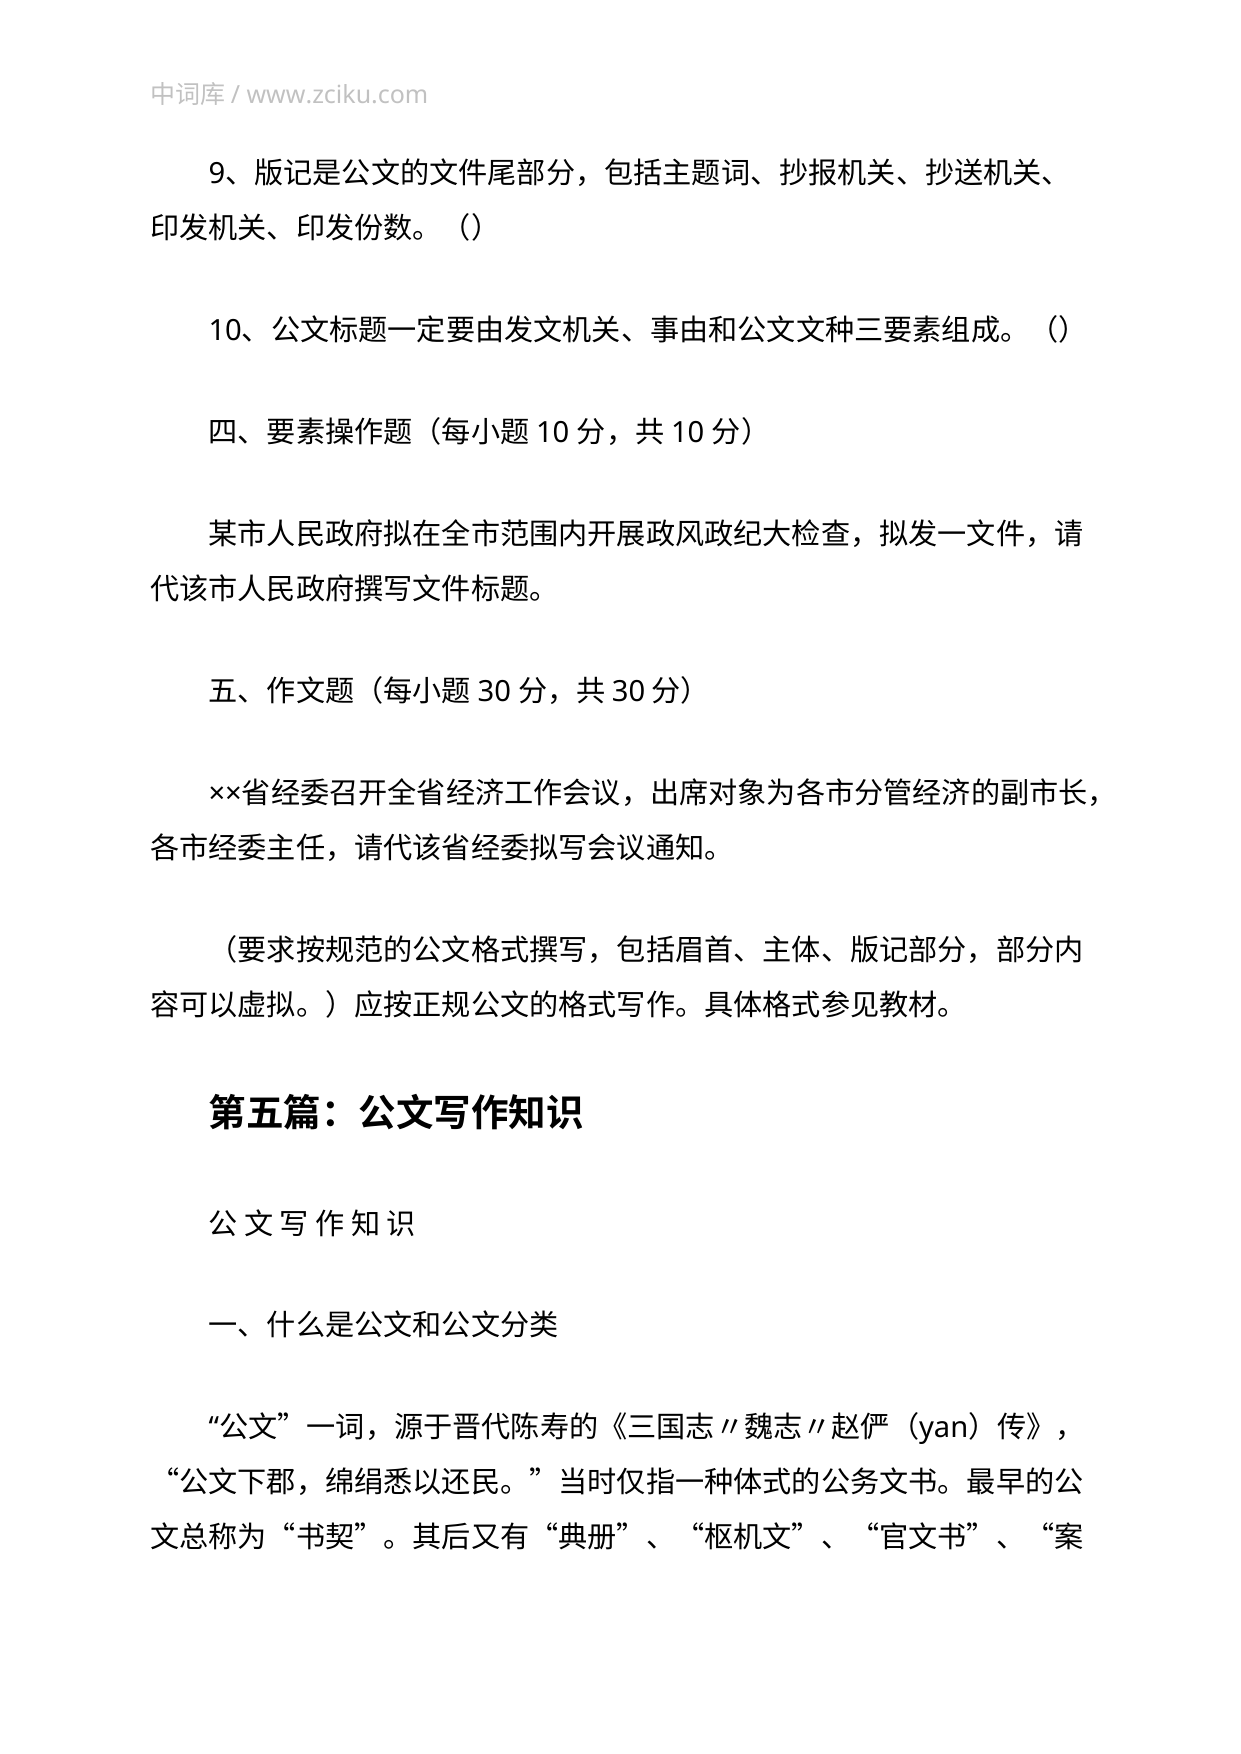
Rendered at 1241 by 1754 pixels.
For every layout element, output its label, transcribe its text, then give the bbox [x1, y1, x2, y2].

text 一、什么是公文和公文分类 [150, 1302, 1090, 1344]
text 9、版记是公文的文件尾部分，包括主题词、抄报机关、抄送机关、印发机关、印发份数。（） [150, 150, 1090, 247]
text 10、公文标题一定要由发文机关、事由和公文文种三要素组成。（） [150, 307, 1090, 349]
text 第五篇：公文写作知识 [150, 1083, 1090, 1137]
text 五、作文题（每小题 30 分，共30分） [150, 667, 1090, 710]
text ××省经委召开全省经济工作会议，出席对象为各市分管经济的副市长，各市经委主任，请代该省经委拟写会议通知。 [150, 769, 1090, 867]
text （要求按规范的公文格式撰写，包括眉首、主体、版记部分，部分内容可以虚拟。）应按正规公文的格式写作。具体格式参见教材。 [150, 926, 1090, 1023]
text 某市人民政府拟在全市范围内开展政风政纪大检查，拟发一文件，请代该市人民政府撰写文件标题。 [150, 511, 1090, 608]
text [150, 1404, 1090, 1556]
text 公 文 写 作 知 识 [150, 1200, 1090, 1242]
text 四、要素操作题（每小题 10 分，共 10 分） [150, 409, 1090, 451]
